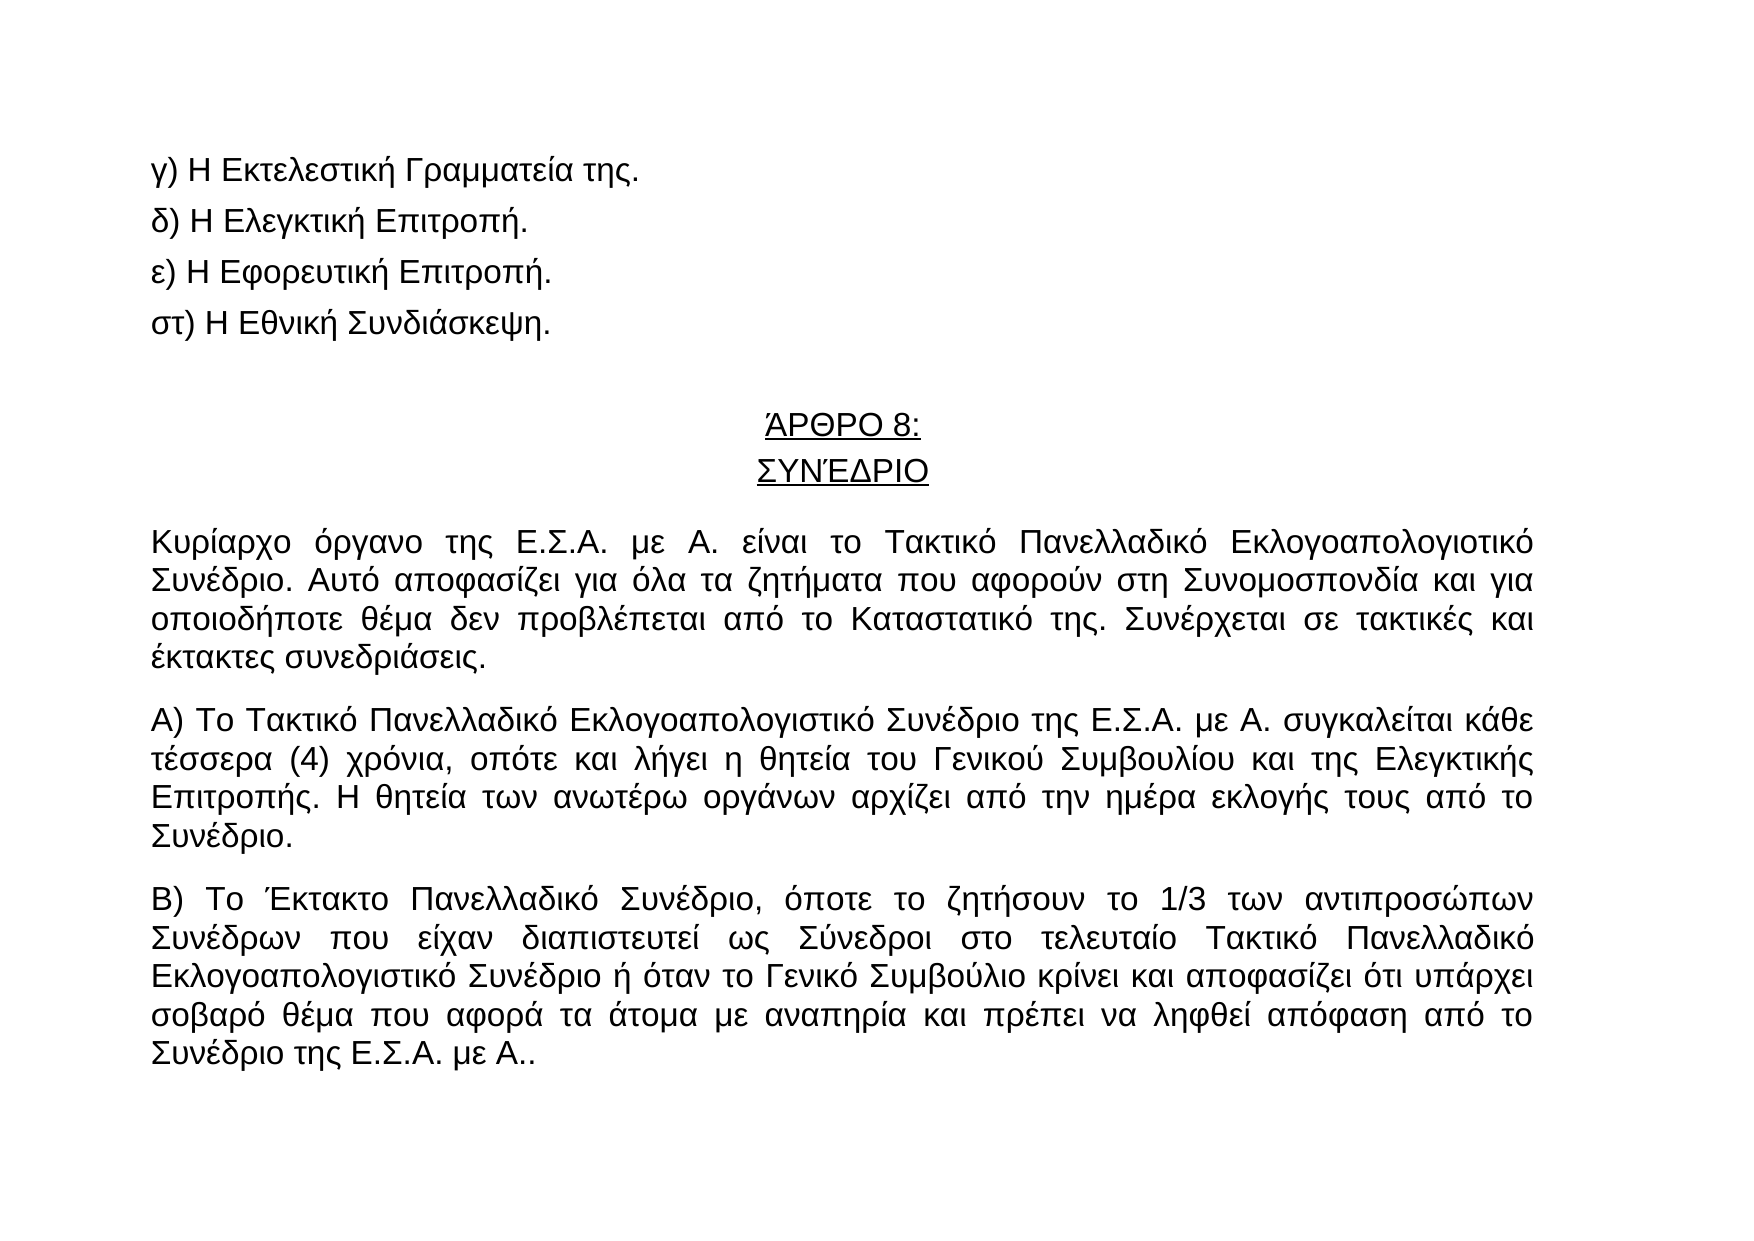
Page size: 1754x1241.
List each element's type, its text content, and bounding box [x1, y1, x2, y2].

text γ) Η Εκτελεστική Γραμματεία της. [151, 150, 1535, 188]
text Β) Το Έκτακτο Πανελλαδικό Συνέδριο, όποτε το ζητήσουν το 1/3 των αντιπροσώπων Συνέδρων που είχαν διαπιστευτεί ως Σύνεδροι στο τελευταίο Τακτικό Πανελλαδικό Εκλογοαπολογιστικό Συνέδριο ή όταν το Γενικό Συμβούλιο κρίνει και αποφασίζει ότι υπάρχει σοβαρό θέμα που αφορά τα άτομα με αναπηρία και πρέπει να ληφθεί απόφαση από το Συνέδριο της Ε.Σ.Α. με Α.. [151, 879, 1535, 1071]
text ε) Η Εφορευτική Επιτροπή. [151, 252, 1535, 290]
text Κυρίαρχο όργανο της Ε.Σ.Α. με Α. είναι το Τακτικό Πανελλαδικό Εκλογοαπολογιοτικό Συνέδριο. Αυτό αποφασίζει για όλα τα ζητήματα που αφορούν στη Συνομοσπονδία και για οποιοδήποτε θέμα δεν προβλέπεται από το Καταστατικό της. Συνέρχεται σε τακτικές και έκτακτες συνεδριάσεις. [151, 522, 1535, 676]
text Α) Το Τακτικό Πανελλαδικό Εκλογοαπολογιστικό Συνέδριο της Ε.Σ.Α. με Α. συγκαλείται κάθε τέσσερα (4) χρόνια, οπότε και λήγει η θητεία του Γενικού Συμβουλίου και της Ελεγκτικής Επιτροπής. Η θητεία των ανωτέρω οργάνων αρχίζει από την ημέρα εκλογής τους από το Συνέδριο. [151, 701, 1535, 854]
text στ) Η Εθνική Συνδιάσκεψη. [151, 303, 1535, 341]
text δ) Η Ελεγκτική Επιτροπή. [151, 201, 1535, 239]
subtitle Άρθρο 8: Συνέδριο [150, 405, 1535, 489]
